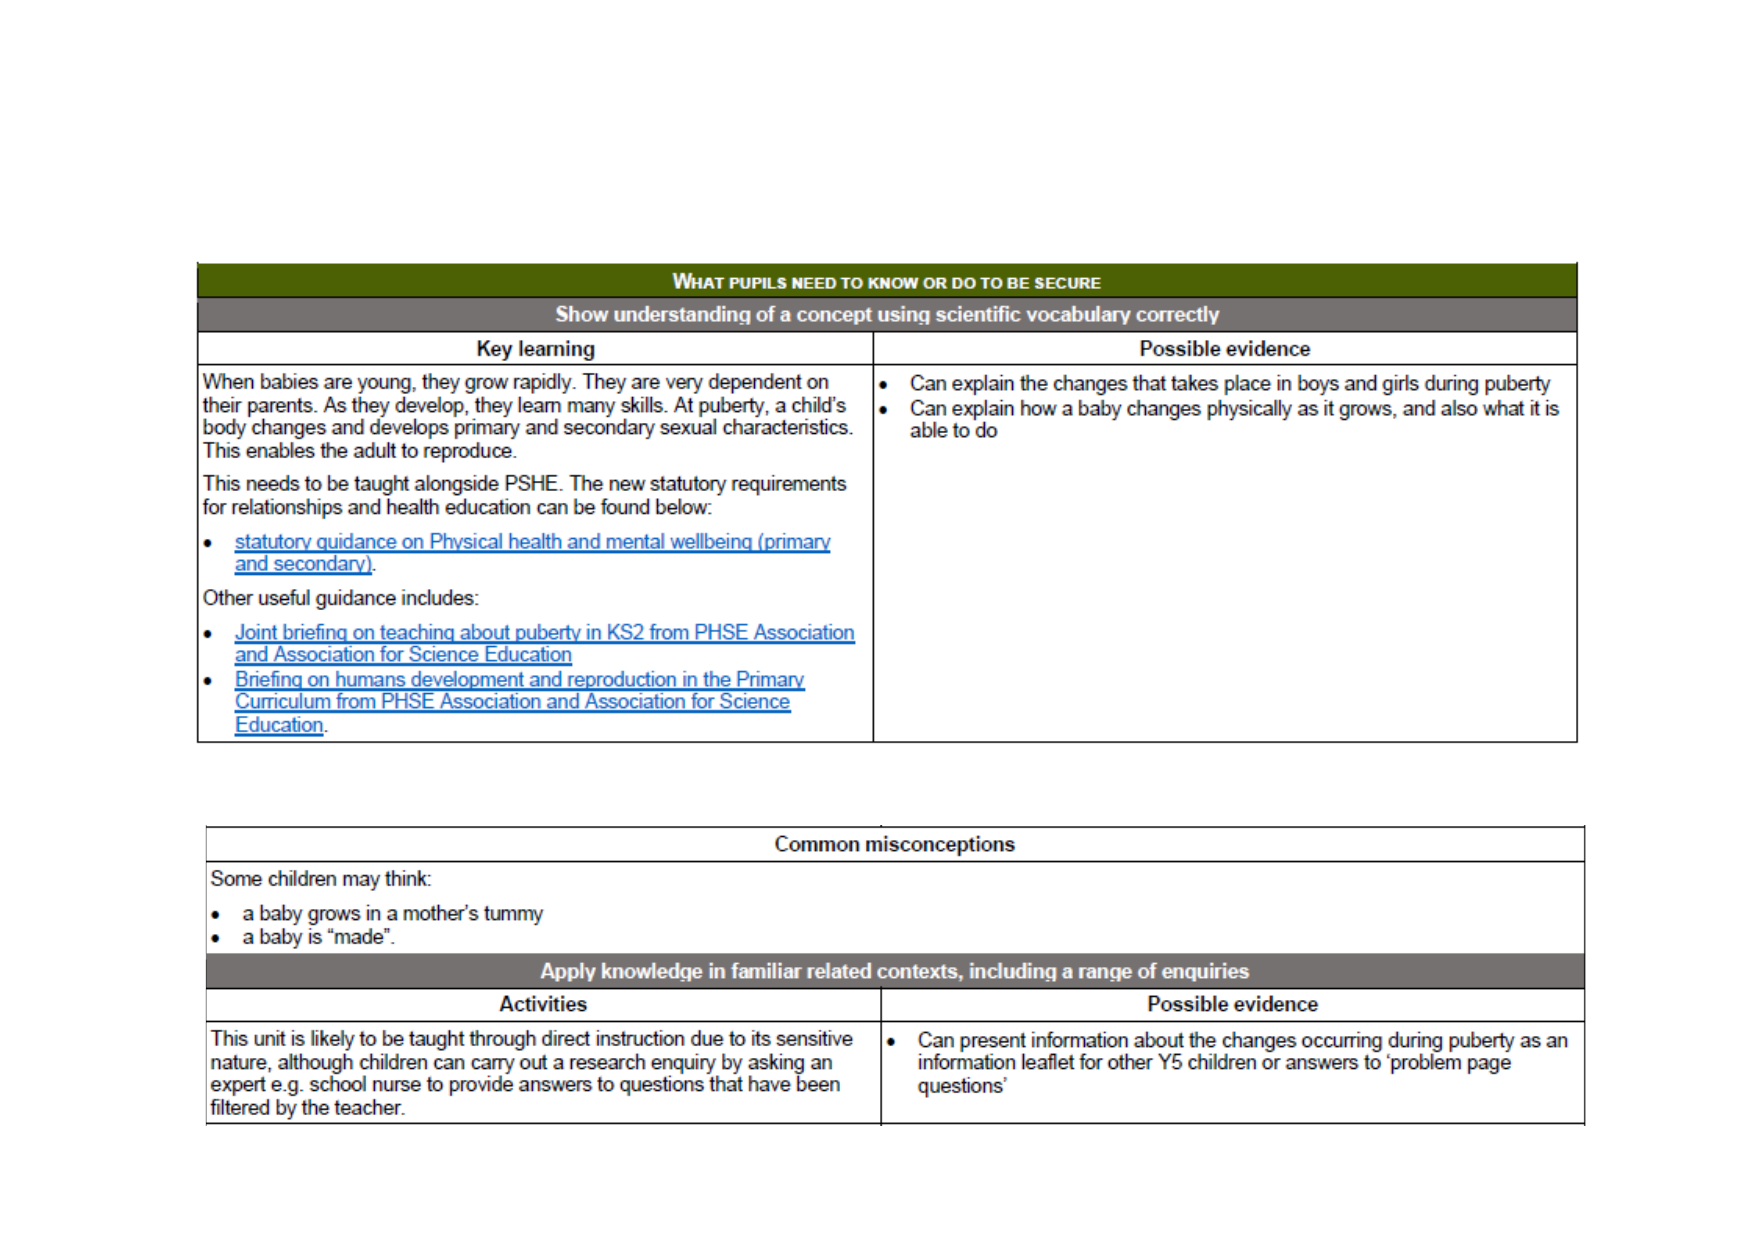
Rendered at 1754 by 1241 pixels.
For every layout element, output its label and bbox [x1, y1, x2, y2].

picture [191, 257, 1586, 751]
picture [205, 825, 1586, 1126]
